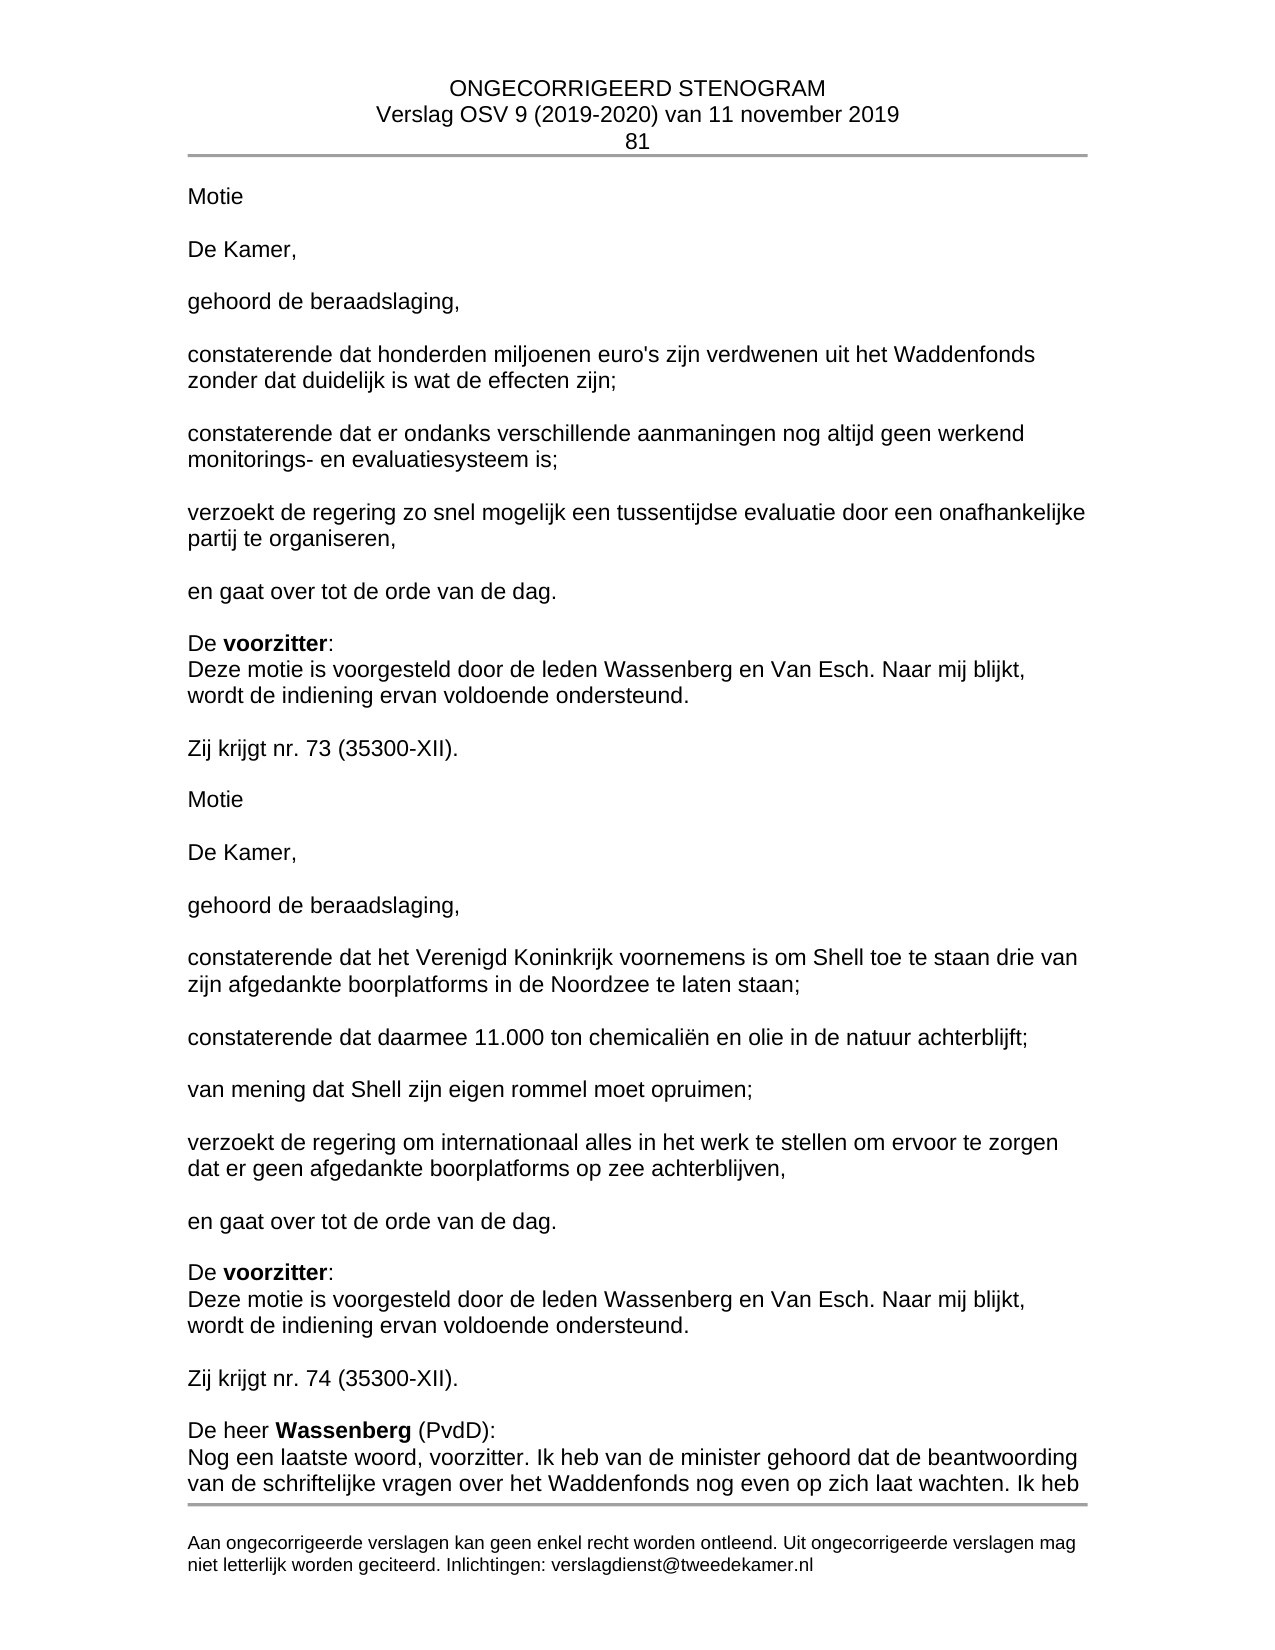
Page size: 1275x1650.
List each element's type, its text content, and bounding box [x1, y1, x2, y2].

text De voorzitter: Deze motie is voorgesteld door de leden Wassenberg en Van Esch. Naar mij blijkt, wordt de indiening ervan voldoende ondersteund. Zij krijgt nr. 73 (35300-XII). [187, 629, 1087, 761]
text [187, 1259, 1087, 1496]
text Motie De Kamer, gehoord de beraadslaging, constaterende dat het Verenigd Koninkrijk voornemens is om Shell toe te staan drie van zijn afgedankte boorplatforms in de Noordzee te laten staan; constaterende dat daarmee 11.000 ton chemicaliën en olie in de natuur achterblijft; van mening dat Shell zijn eigen rommel moet opruimen; verzoekt de regering om internationaal alles in het werk te stellen om ervoor te zorgen dat er geen afgedankte boorplatforms op zee achterblijven, en gaat over tot de orde van de dag. [187, 786, 1087, 1234]
text Motie De Kamer, gehoord de beraadslaging, constaterende dat honderden miljoenen euro's zijn verdwenen uit het Waddenfonds zonder dat duidelijk is wat de effecten zijn; constaterende dat er ondanks verschillende aanmaningen nog altijd geen werkend monitorings- en evaluatiesysteem is; verzoekt de regering zo snel mogelijk een tussentijdse evaluatie door een onafhankelijke partij te organiseren, en gaat over tot de orde van de dag. [187, 183, 1087, 604]
